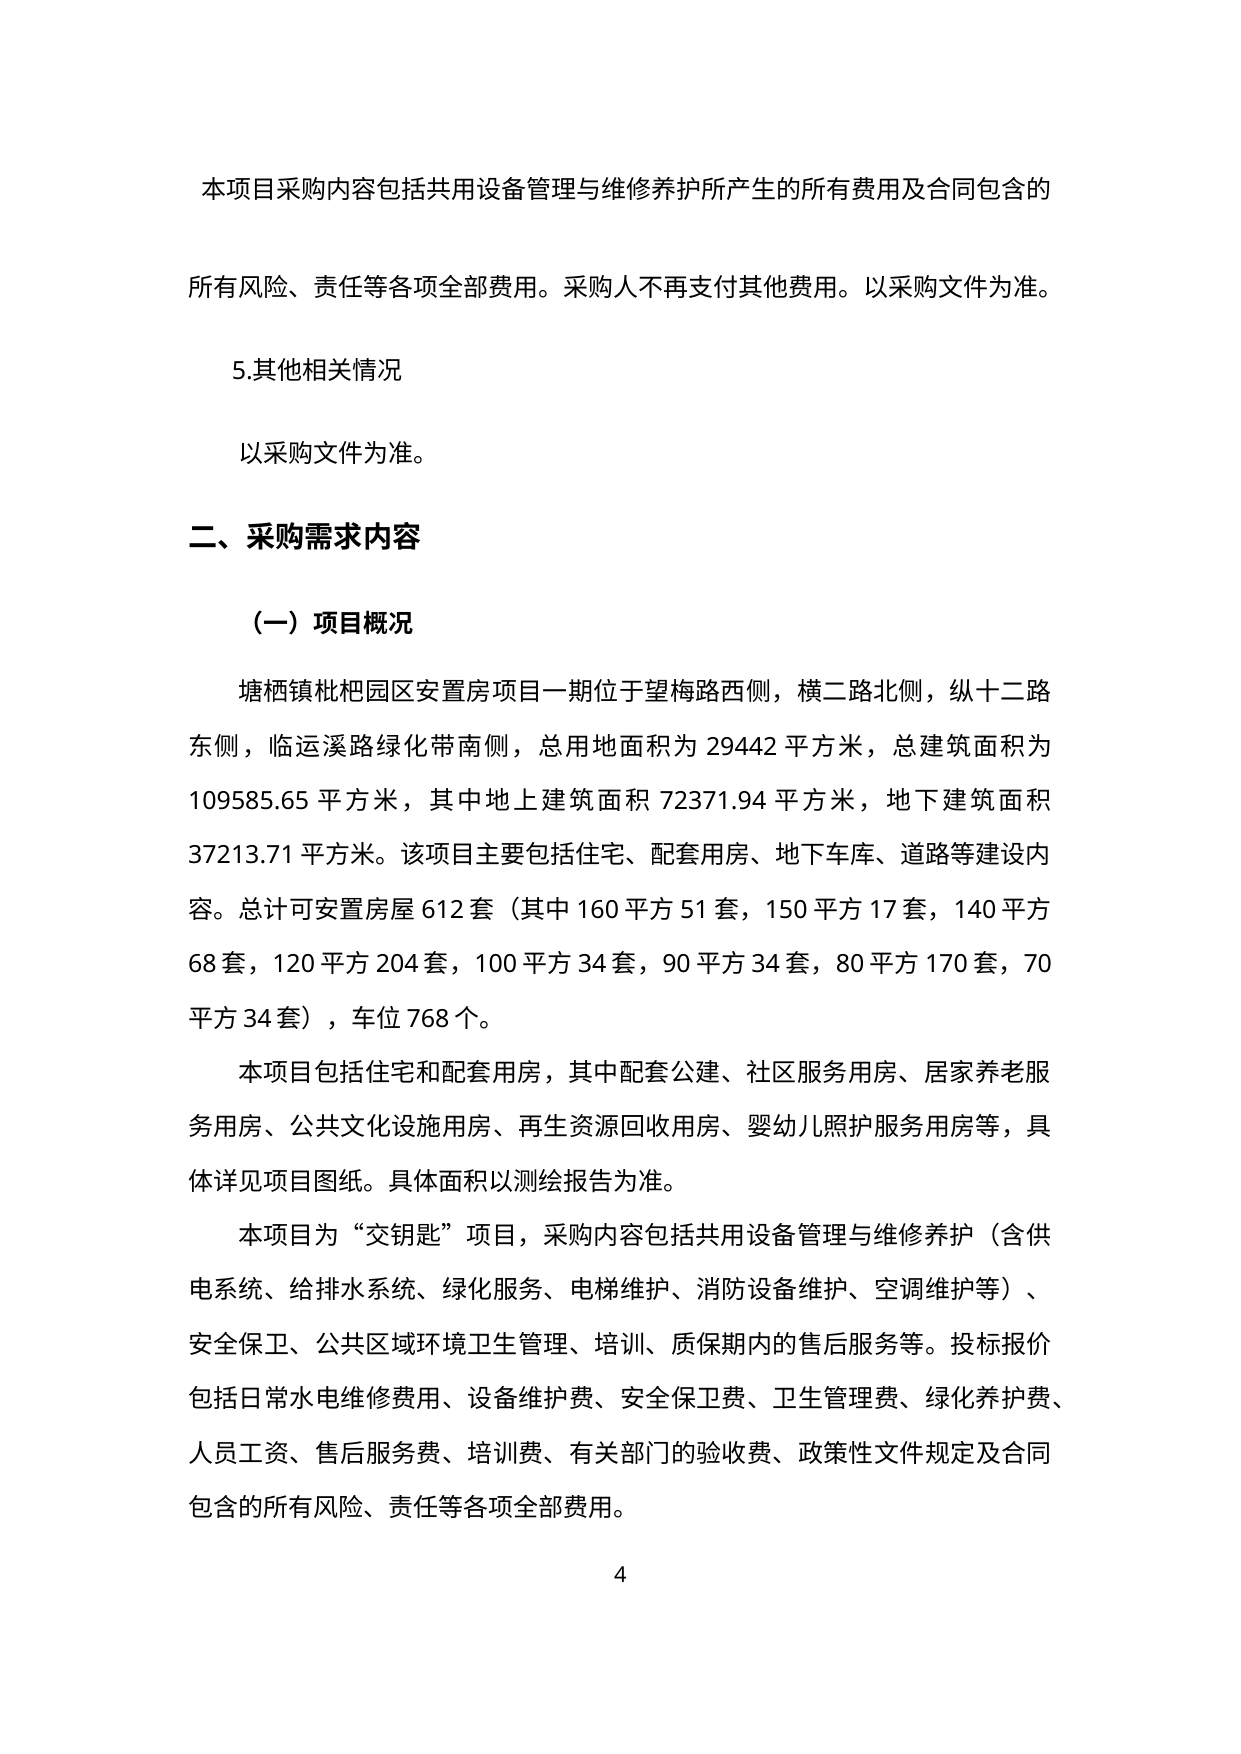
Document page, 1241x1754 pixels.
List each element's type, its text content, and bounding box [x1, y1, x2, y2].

text （一）项目概况 [188, 589, 1052, 654]
text 塘栖镇枇杷园区安置房项目一期位于望梅路西侧，横二路北侧，纵十二路东侧，临运溪路绿化带南侧，总用地面积为29442平方米，总建筑面积为109585.65平方米，其中地上建筑面积72371.94平方米，地下建筑面积37213.71平方米。该项目主要包括住宅、配套用房、地下车库、道路等建设内容。总计可安置房屋612套（其中160平方51套，150平方17套，140平方68套，120平方204套，100平方34套，90平方34套，80平方170套，70平方34套），车位768个。 [188, 672, 1052, 1034]
text 二、采购需求内容 [188, 502, 1052, 567]
subtitle 本项目采购内容包括共用设备管理与维修养护所产生的所有费用及合同包含的所有风险、责任等各项全部费用。采购人不再支付其他费用。以采购文件为准。 [188, 156, 1052, 318]
text 本项目包括住宅和配套用房，其中配套公建、社区服务用房、居家养老服务用房、公共文化设施用房、再生资源回收用房、婴幼儿照护服务用房等，具体详见项目图纸。具体面积以测绘报告为准。 [188, 1052, 1052, 1197]
text 以采购文件为准。 [188, 419, 1052, 484]
text 本项目为“交钥匙”项目，采购内容包括共用设备管理与维修养护（含供电系统、给排水系统、绿化服务、电梯维护、消防设备维护、空调维护等）、安全保卫、公共区域环境卫生管理、培训、质保期内的售后服务等。投标报价包括日常水电维修费用、设备维护费、安全保卫费、卫生管理费、绿化养护费、人员工资、售后服务费、培训费、有关部门的验收费、政策性文件规定及合同包含的所有风险、责任等各项全部费用。 [188, 1216, 1052, 1524]
text 5.其他相关情况 [188, 336, 1052, 401]
